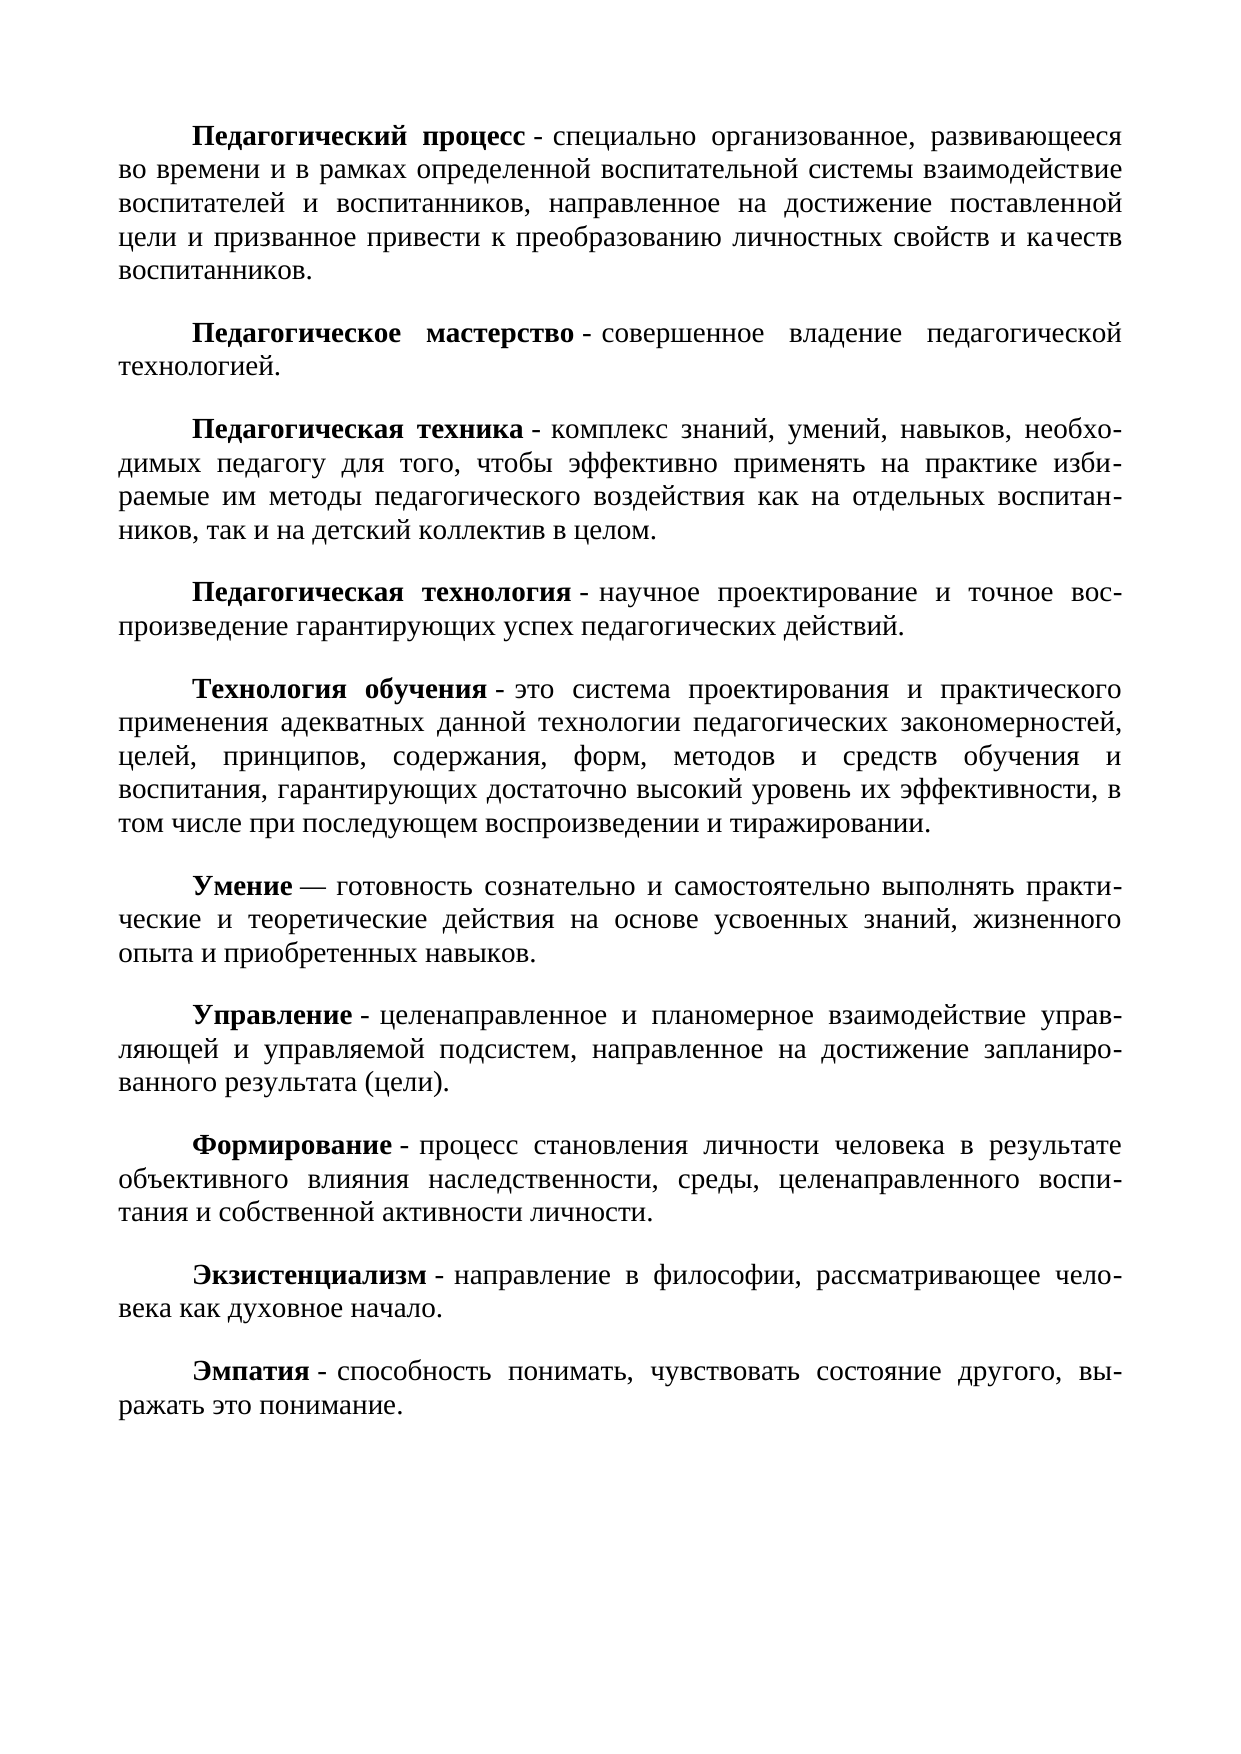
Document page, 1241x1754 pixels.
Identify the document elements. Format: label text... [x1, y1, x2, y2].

text Педагогическая техника - комплекс знаний, умений, навыков, необходимых педагогу для того, чтобы эффективно применять на практике избираемые им методы педагогического воздействия как на отдельных воспитанников, так и на детский коллектив в целом. [118, 411, 1122, 545]
text Формирование - процесс становления личности человека в результате объективного влияния наследственности, среды, целенаправленного воспитания и собственной активности личности. [118, 1127, 1122, 1228]
text Умение — готовность сознательно и самостоятельно выполнять практические и теоретические действия на основе усвоенных знаний, жизненного опыта и приобретенных навыков. [118, 868, 1122, 968]
text Педагогический процесс - специально организованное, развивающееся во времени и в рамках определенной воспитательной системы взаимодействие воспитателей и воспитанников, направленное на достижение поставленной цели и призванное привести к преобразованию личностных свойств и качеств воспитанников. [118, 118, 1122, 286]
text Технология обучения - это система проектирования и практического применения адекватных данной технологии педагогических закономерностей, целей, принципов, содержания, форм, методов и средств обучения и воспитания, гарантирующих достаточно высокий уровень их эффективности, в том числе при последующем воспроизведении и тиражировании. [118, 671, 1122, 838]
text Педагогическая технология - научное проектирование и точное воспроизведение гарантирующих успех педагогических действий. [118, 574, 1122, 642]
text Управление - целенаправленное и планомерное взаимодействие управляющей и управляемой подсистем, направленное на достижение запланированного результата (цели). [118, 997, 1122, 1098]
text Экзистенциализм - направление в философии, рассматривающее человека как духовное начало. [118, 1257, 1122, 1324]
text Педагогическое мастерство - совершенное владение педагогической технологией. [118, 315, 1122, 382]
text Эмпатия - способность понимать, чувствовать состояние другого, выражать это понимание. [118, 1353, 1122, 1420]
